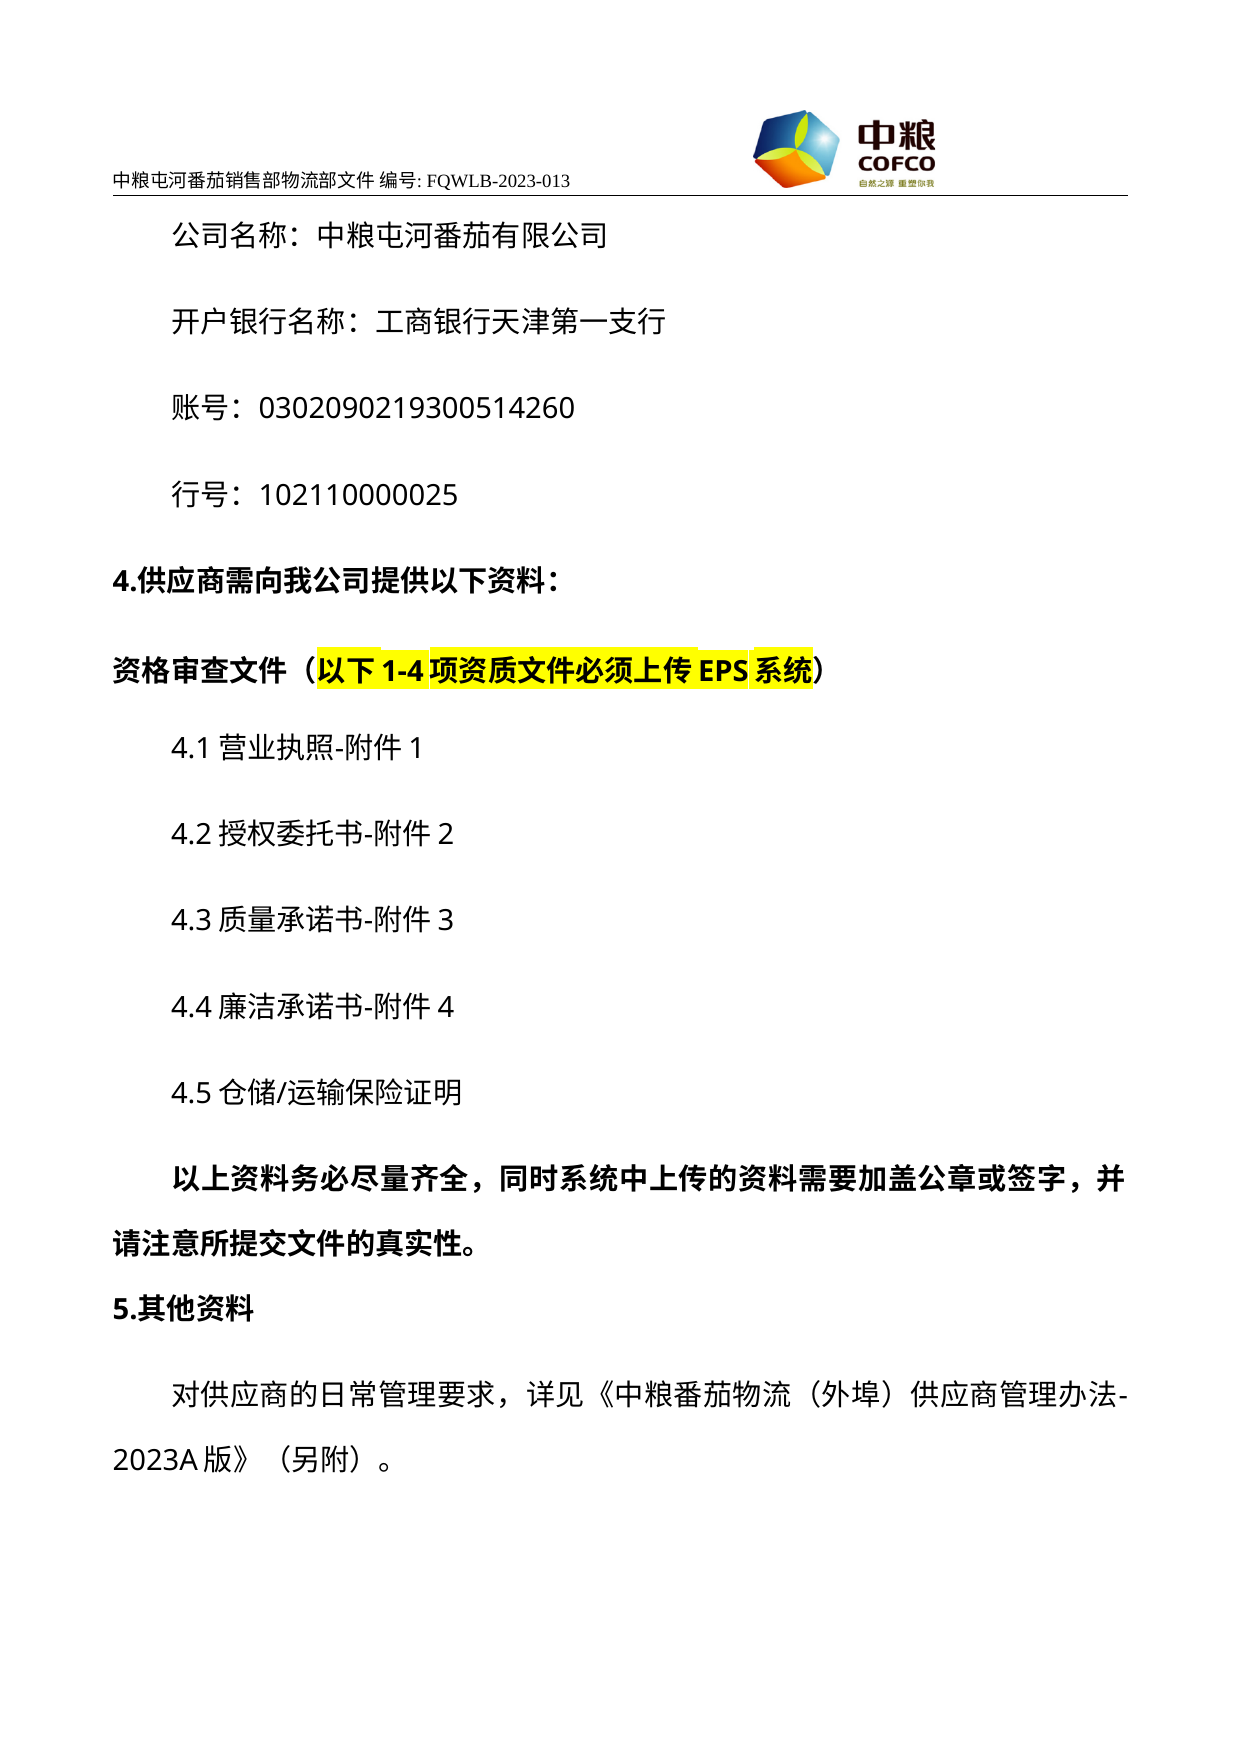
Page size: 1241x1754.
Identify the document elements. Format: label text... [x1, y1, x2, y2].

text 账号：0302090219300514260 [112, 374, 1128, 439]
text 4.供应商需向我公司提供以下资料： [112, 546, 1128, 611]
picture [753, 110, 936, 188]
text 4.4廉洁承诺书-附件4 [112, 972, 1128, 1037]
subtitle 资格审查文件（以下1-4项资质文件必须上传EPS系统） [112, 636, 1128, 701]
text 行号：102110000025 [112, 460, 1128, 525]
text 以上资料务必尽量齐全，同时系统中上传的资料需要加盖公章或签字，并请注意所提交文件的真实性。 [112, 1144, 1128, 1274]
text 4.2授权委托书-附件2 [112, 799, 1128, 864]
text 4.1营业执照-附件1 [112, 713, 1128, 778]
text 对供应商的日常管理要求，详见《中粮番茄物流（外埠）供应商管理办法-2023A版》（另附）。 [112, 1360, 1128, 1490]
text 公司名称：中粮屯河番茄有限公司 [112, 201, 1128, 266]
text 开户银行名称：工商银行天津第一支行 [112, 287, 1128, 352]
text 4.3质量承诺书-附件3 [112, 886, 1128, 951]
text 5.其他资料 [112, 1274, 1128, 1339]
text 4.5仓储/运输保险证明 [112, 1058, 1128, 1123]
